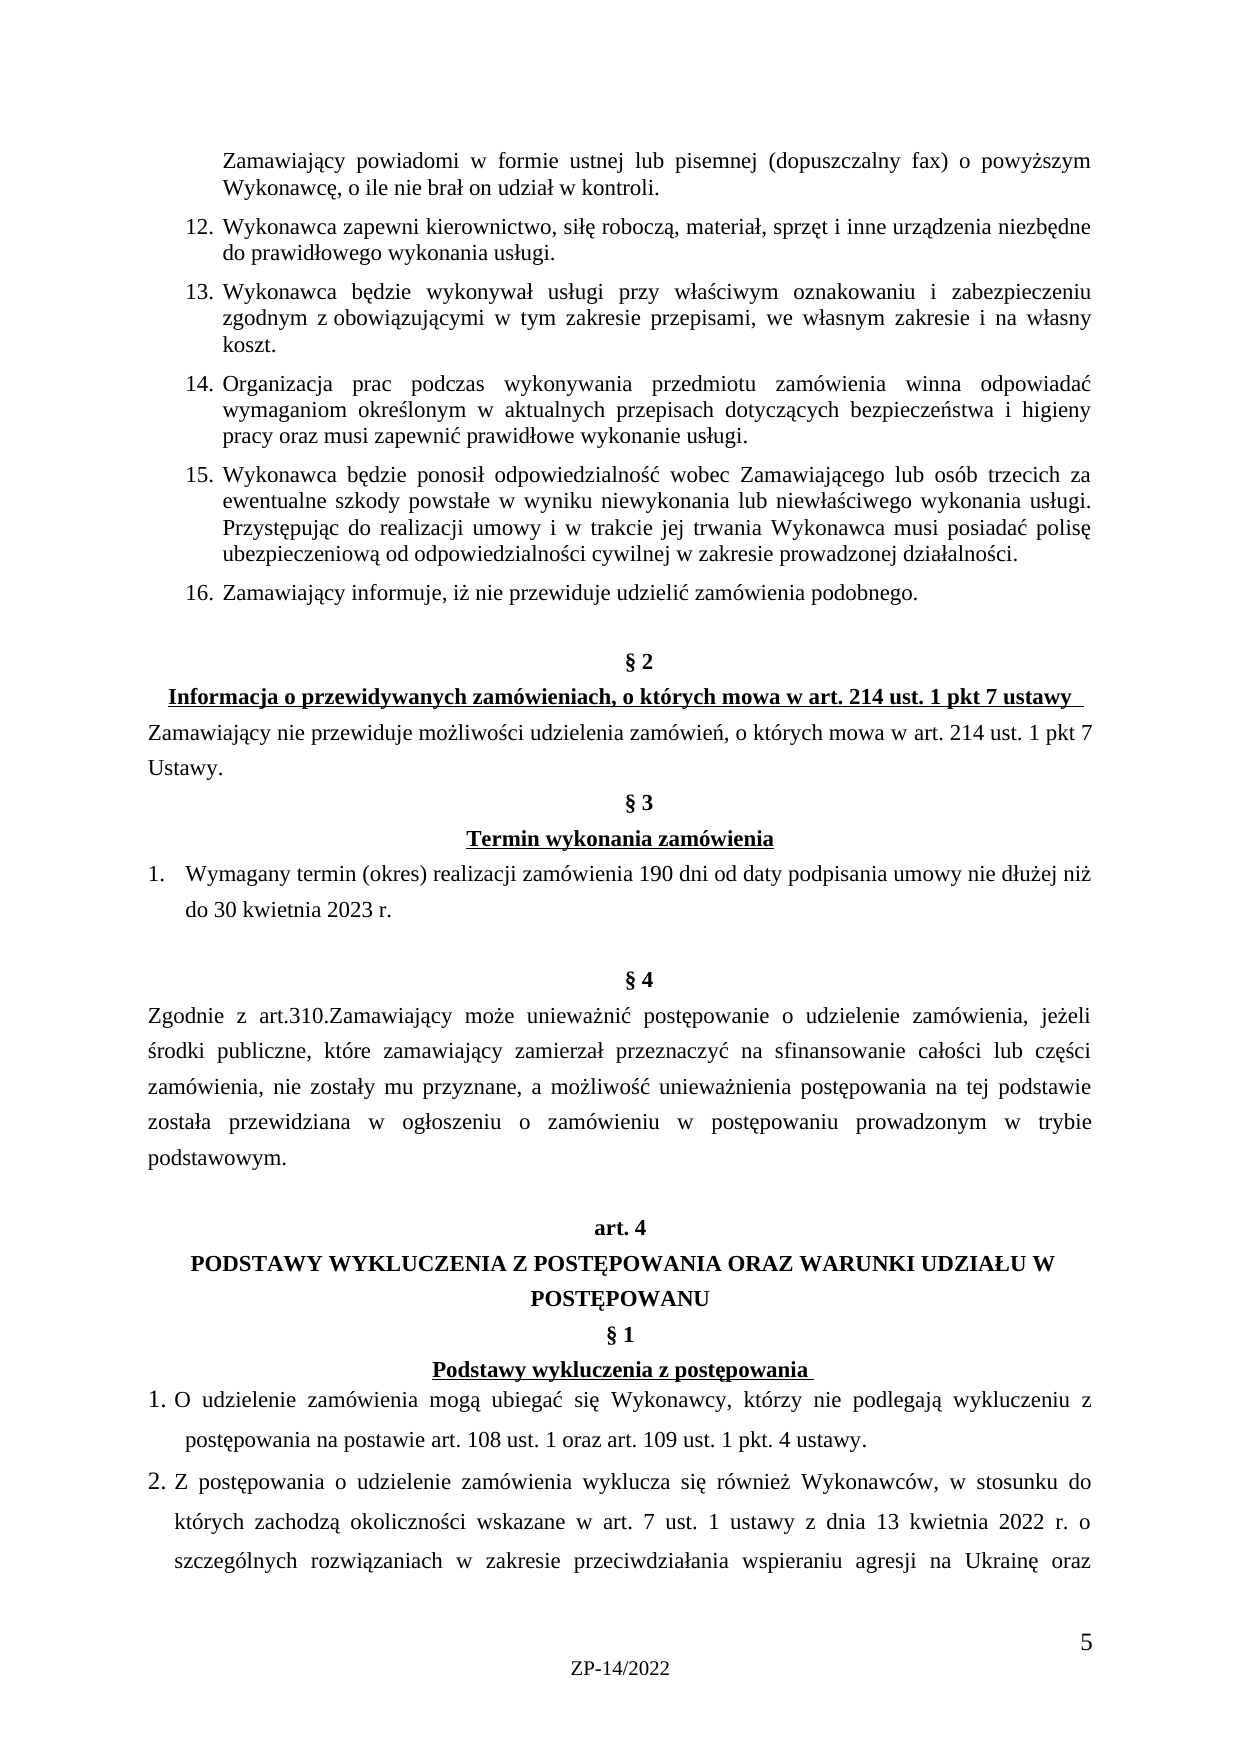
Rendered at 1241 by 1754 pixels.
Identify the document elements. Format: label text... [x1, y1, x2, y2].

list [148, 1466, 1093, 1574]
text Zgodnie z art.310.Zamawiający może unieważnić postępowanie o udzielenie zamówienia, jeżeli środki publiczne, które zamawiający zamierzał przeznaczyć na sfinansowanie całości lub części zamówienia, nie zostały mu przyznane, a możliwość unieważnienia postępowania na tej podstawie została przewidziana w ogłoszeniu o zamówieniu w postępowaniu prowadzonym w trybie podstawowym. [148, 995, 1093, 1172]
list Wykonawca będzie wykonywał usługi przy właściwym oznakowaniu i zabezpieczeniu zgodnym z obowiązującymi w tym zakresie przepisami, we własnym zakresie i na własny koszt. [185, 278, 1093, 357]
text § 1 [148, 1314, 1093, 1349]
text Podstawy wykluczenia z postępowania [148, 1349, 1093, 1384]
list Wykonawca zapewni kierownictwo, siłę roboczą, materiał, sprzęt i inne urządzenia niezbędne do prawidłowego wykonania usługi. [185, 213, 1093, 266]
text § 2 [185, 641, 1093, 676]
text Informacja o przewidywanych zamówieniach, o których mowa w art. 214 ust. 1 pkt 7 ustawy [148, 676, 1093, 712]
text § 3 [185, 782, 1093, 818]
list Organizacja prac podczas wykonywania przedmiotu zamówienia winna odpowiadać wymaganiom określonym w aktualnych przepisach dotyczących bezpieczeństwa i higieny pracy oraz musi zapewnić prawidłowe wykonanie usługi. [185, 369, 1093, 449]
list Wymagany termin (okres) realizacji zamówienia 190 dni od daty podpisania umowy nie dłużej niż do 30 kwietnia 2023 r. [148, 853, 1093, 924]
text Zamawiający nie przewiduje możliwości udzielenia zamówień, o których mowa w art. 214 ust. 1 pkt 7 Ustawy. [148, 712, 1093, 782]
list Zamawiający informuje, iż nie przewiduje udzielić zamówienia podobnego. [185, 579, 1093, 605]
text PODSTAWY WYKLUCZENIA Z POSTĘPOWANIA ORAZ WARUNKI UDZIAŁU W POSTĘPOWANU [148, 1243, 1093, 1314]
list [185, 148, 1093, 200]
text art. 4 [148, 1207, 1093, 1243]
text Termin wykonania zamówienia [148, 818, 1093, 853]
list Wykonawca będzie ponosił odpowiedzialność wobec Zamawiającego lub osób trzecich za ewentualne szkody powstałe w wyniku niewykonania lub niewłaściwego wykonania usługi. Przystępując do realizacji umowy i w trakcie jej trwania Wykonawca musi posiadać polisę ubezpieczeniową od odpowiedzialności cywilnej w zakresie prowadzonej działalności. [185, 461, 1093, 567]
text § 4 [185, 959, 1093, 995]
list O udzielenie zamówienia mogą ubiegać się Wykonawcy, którzy nie podlegają wykluczeniu z postępowania na postawie art. 108 ust. 1 oraz art. 109 ust. 1 pkt. 4 ustawy. [148, 1384, 1093, 1453]
